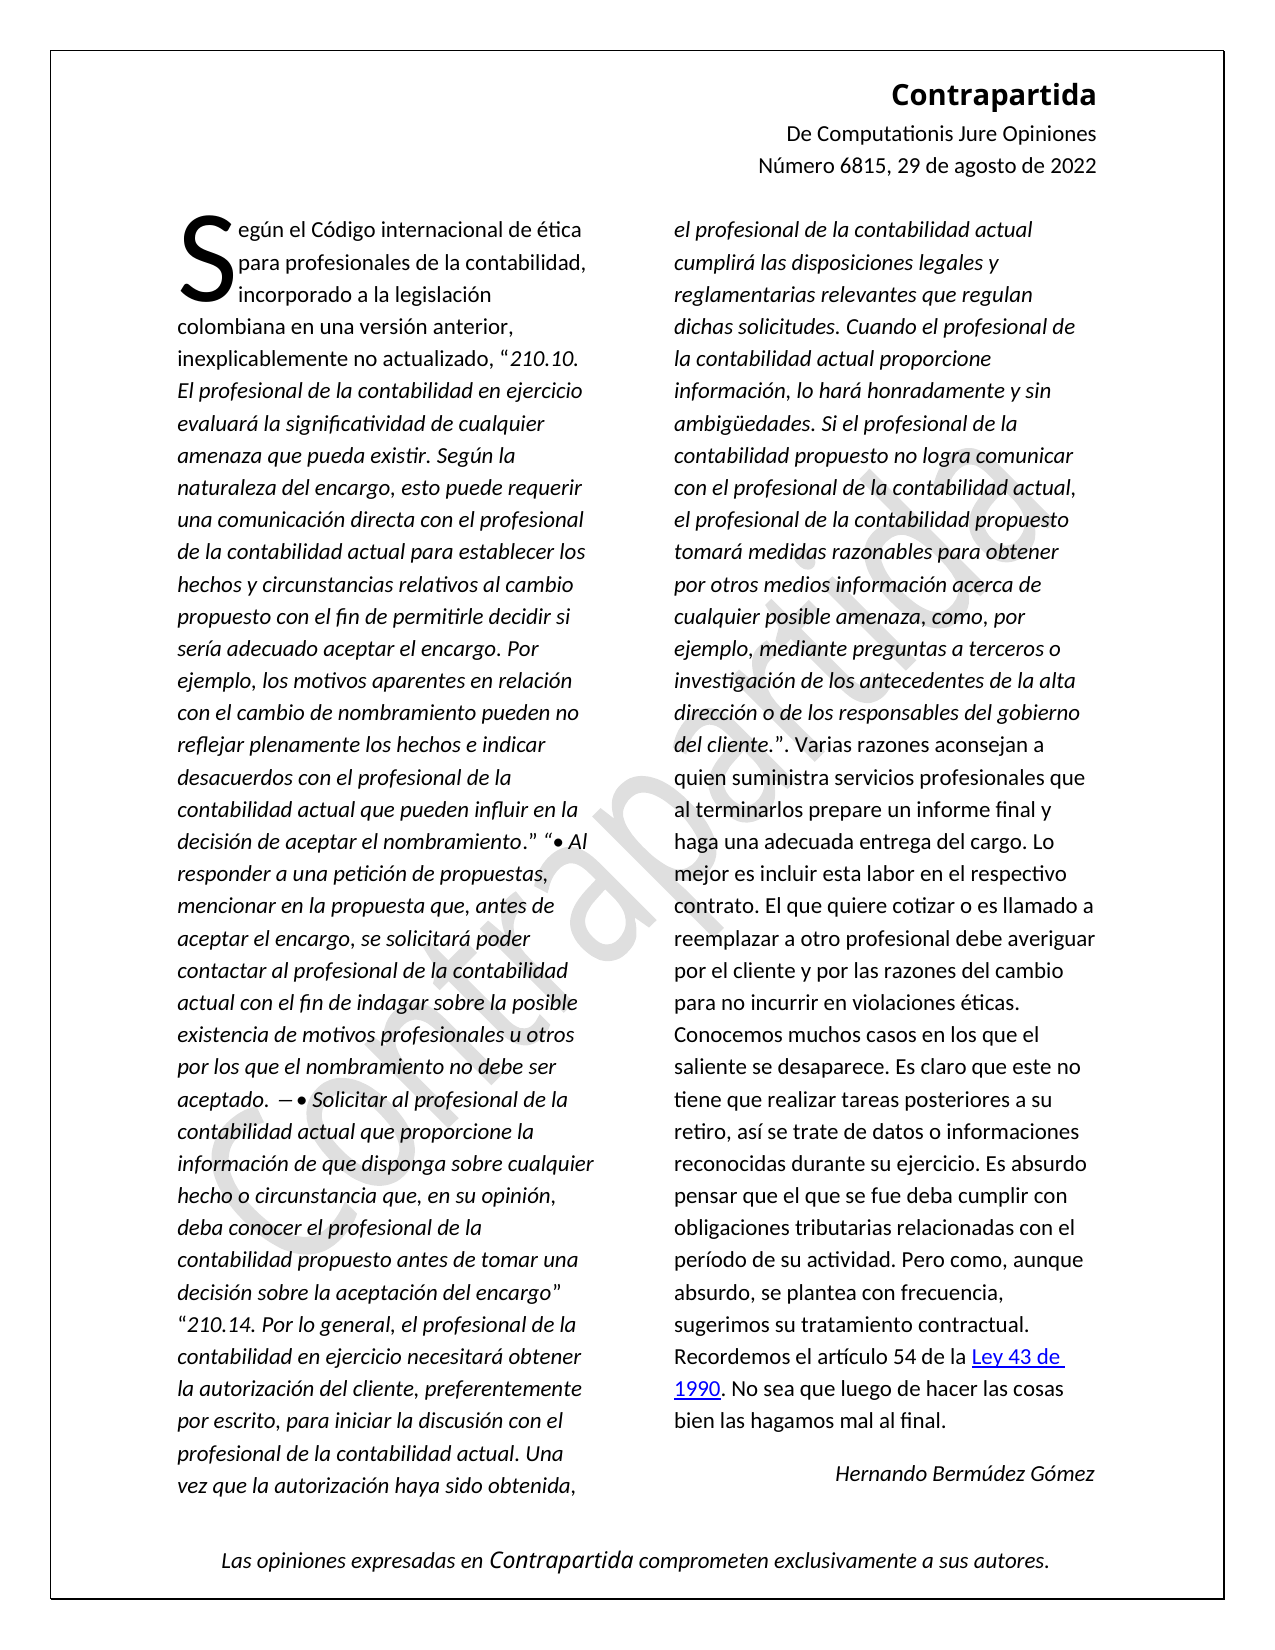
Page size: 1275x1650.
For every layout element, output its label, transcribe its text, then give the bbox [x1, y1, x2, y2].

text egún el Código internacional de ética para profesionales de la contabilidad, incorporado a la legislación colombiana en una versión anterior, inexplicablemente no actualizado, “210.10. El profesional de la contabilidad en ejercicio evaluará la significatividad de cualquier amenaza que pueda existir. Según la naturaleza del encargo, esto puede requerir una comunicación directa con el profesional de la contabilidad actual para establecer los hechos y circunstancias relativos al cambio propuesto con el fin de permitirle decidir si sería adecuado aceptar el encargo. Por ejemplo, los motivos aparentes en relación con el cambio de nombramiento pueden no reflejar plenamente los hechos e indicar desacuerdos con el profesional de la contabilidad actual que pueden influir en la decisión de aceptar el nombramiento.” “• Al responder a una petición de propuestas, mencionar en la propuesta que, antes de aceptar el encargo, se solicitará poder contactar al profesional de la contabilidad actual con el fin de indagar sobre la posible existencia de motivos profesionales u otros por los que el nombramiento no debe ser aceptado. ―• Solicitar al profesional de la contabilidad actual que proporcione la información de que disponga sobre cualquier hecho o circunstancia que, en su opinión, deba conocer el profesional de la contabilidad propuesto antes de tomar una decisión sobre la aceptación del encargo” “210.14. Por lo general, el profesional de la contabilidad en ejercicio necesitará obtener la autorización del cliente, preferentemente por escrito, para iniciar la discusión con el profesional de la contabilidad actual. Una vez que la autorización haya sido obtenida, el profesional de la contabilidad actual cumplirá las disposiciones legales y reglamentarias relevantes que regulan dichas solicitudes. Cuando el profesional de la contabilidad actual proporcione información, lo hará honradamente y sin ambigüedades. Si el profesional de la contabilidad propuesto no logra comunicar con el profesional de la contabilidad actual, el profesional de la contabilidad propuesto tomará medidas razonables para obtener por otros medios información acerca de cualquier posible amenaza, como, por ejemplo, mediante preguntas a terceros o investigación de los antecedentes de la alta dirección o de los responsables del gobierno del cliente.”. Varias razones aconsejan a quien suministra servicios profesionales que al terminarlos prepare un informe final y haga una adecuada entrega del cargo. Lo mejor es incluir esta labor en el respectivo contrato. El que quiere cotizar o es llamado a reemplazar a otro profesional debe averiguar por el cliente y por las razones del cambio para no incurrir en violaciones éticas. Conocemos muchos casos en los que el saliente se desaparece. Es claro que este no tiene que realizar tareas posteriores a su retiro, así se trate de datos o informaciones reconocidas durante su ejercicio. Es absurdo pensar que el que se fue deba cumplir con obligaciones tributarias relacionadas con el período de su actividad. Pero como, aunque absurdo, se plantea con frecuencia, sugerimos su tratamiento contractual. Recordemos el artículo 54 de la Ley 43 de 1990. No sea que luego de hacer las cosas bien las hagamos mal al final. [674, 216, 1097, 1434]
text Hernando Bermúdez Gómez [674, 1459, 1097, 1488]
text egún el Código internacional de ética para profesionales de la contabilidad, incorporado a la legislación colombiana en una versión anterior, inexplicablemente no actualizado, “210.10. El profesional de la contabilidad en ejercicio evaluará la significatividad de cualquier amenaza que pueda existir. Según la naturaleza del encargo, esto puede requerir una comunicación directa con el profesional de la contabilidad actual para establecer los hechos y circunstancias relativos al cambio propuesto con el fin de permitirle decidir si sería adecuado aceptar el encargo. Por ejemplo, los motivos aparentes en relación con el cambio de nombramiento pueden no reflejar plenamente los hechos e indicar desacuerdos con el profesional de la contabilidad actual que pueden influir en la decisión de aceptar el nombramiento.” “• Al responder a una petición de propuestas, mencionar en la propuesta que, antes de aceptar el encargo, se solicitará poder contactar al profesional de la contabilidad actual con el fin de indagar sobre la posible existencia de motivos profesionales u otros por los que el nombramiento no debe ser aceptado. ―• Solicitar al profesional de la contabilidad actual que proporcione la información de que disponga sobre cualquier hecho o circunstancia que, en su opinión, deba conocer el profesional de la contabilidad propuesto antes de tomar una decisión sobre la aceptación del encargo” “210.14. Por lo general, el profesional de la contabilidad en ejercicio necesitará obtener la autorización del cliente, preferentemente por escrito, para iniciar la discusión con el profesional de la contabilidad actual. Una vez que la autorización haya sido obtenida, el profesional de la contabilidad actual cumplirá las disposiciones legales y reglamentarias relevantes que regulan dichas solicitudes. Cuando el profesional de la contabilidad actual proporcione información, lo hará honradamente y sin ambigüedades. Si el profesional de la contabilidad propuesto no logra comunicar con el profesional de la contabilidad actual, el profesional de la contabilidad propuesto tomará medidas razonables para obtener por otros medios información acerca de cualquier posible amenaza, como, por ejemplo, mediante preguntas a terceros o investigación de los antecedentes de la alta dirección o de los responsables del gobierno del cliente.”. Varias razones aconsejan a quien suministra servicios profesionales que al terminarlos prepare un informe final y haga una adecuada entrega del cargo. Lo mejor es incluir esta labor en el respectivo contrato. El que quiere cotizar o es llamado a reemplazar a otro profesional debe averiguar por el cliente y por las razones del cambio para no incurrir en violaciones éticas. Conocemos muchos casos en los que el saliente se desaparece. Es claro que este no tiene que realizar tareas posteriores a su retiro, así se trate de datos o informaciones reconocidas durante su ejercicio. Es absurdo pensar que el que se fue deba cumplir con obligaciones tributarias relacionadas con el período de su actividad. Pero como, aunque absurdo, se plantea con frecuencia, sugerimos su tratamiento contractual. Recordemos el artículo 54 de la Ley 43 de 1990. No sea que luego de hacer las cosas bien las hagamos mal al final. [177, 216, 600, 1499]
